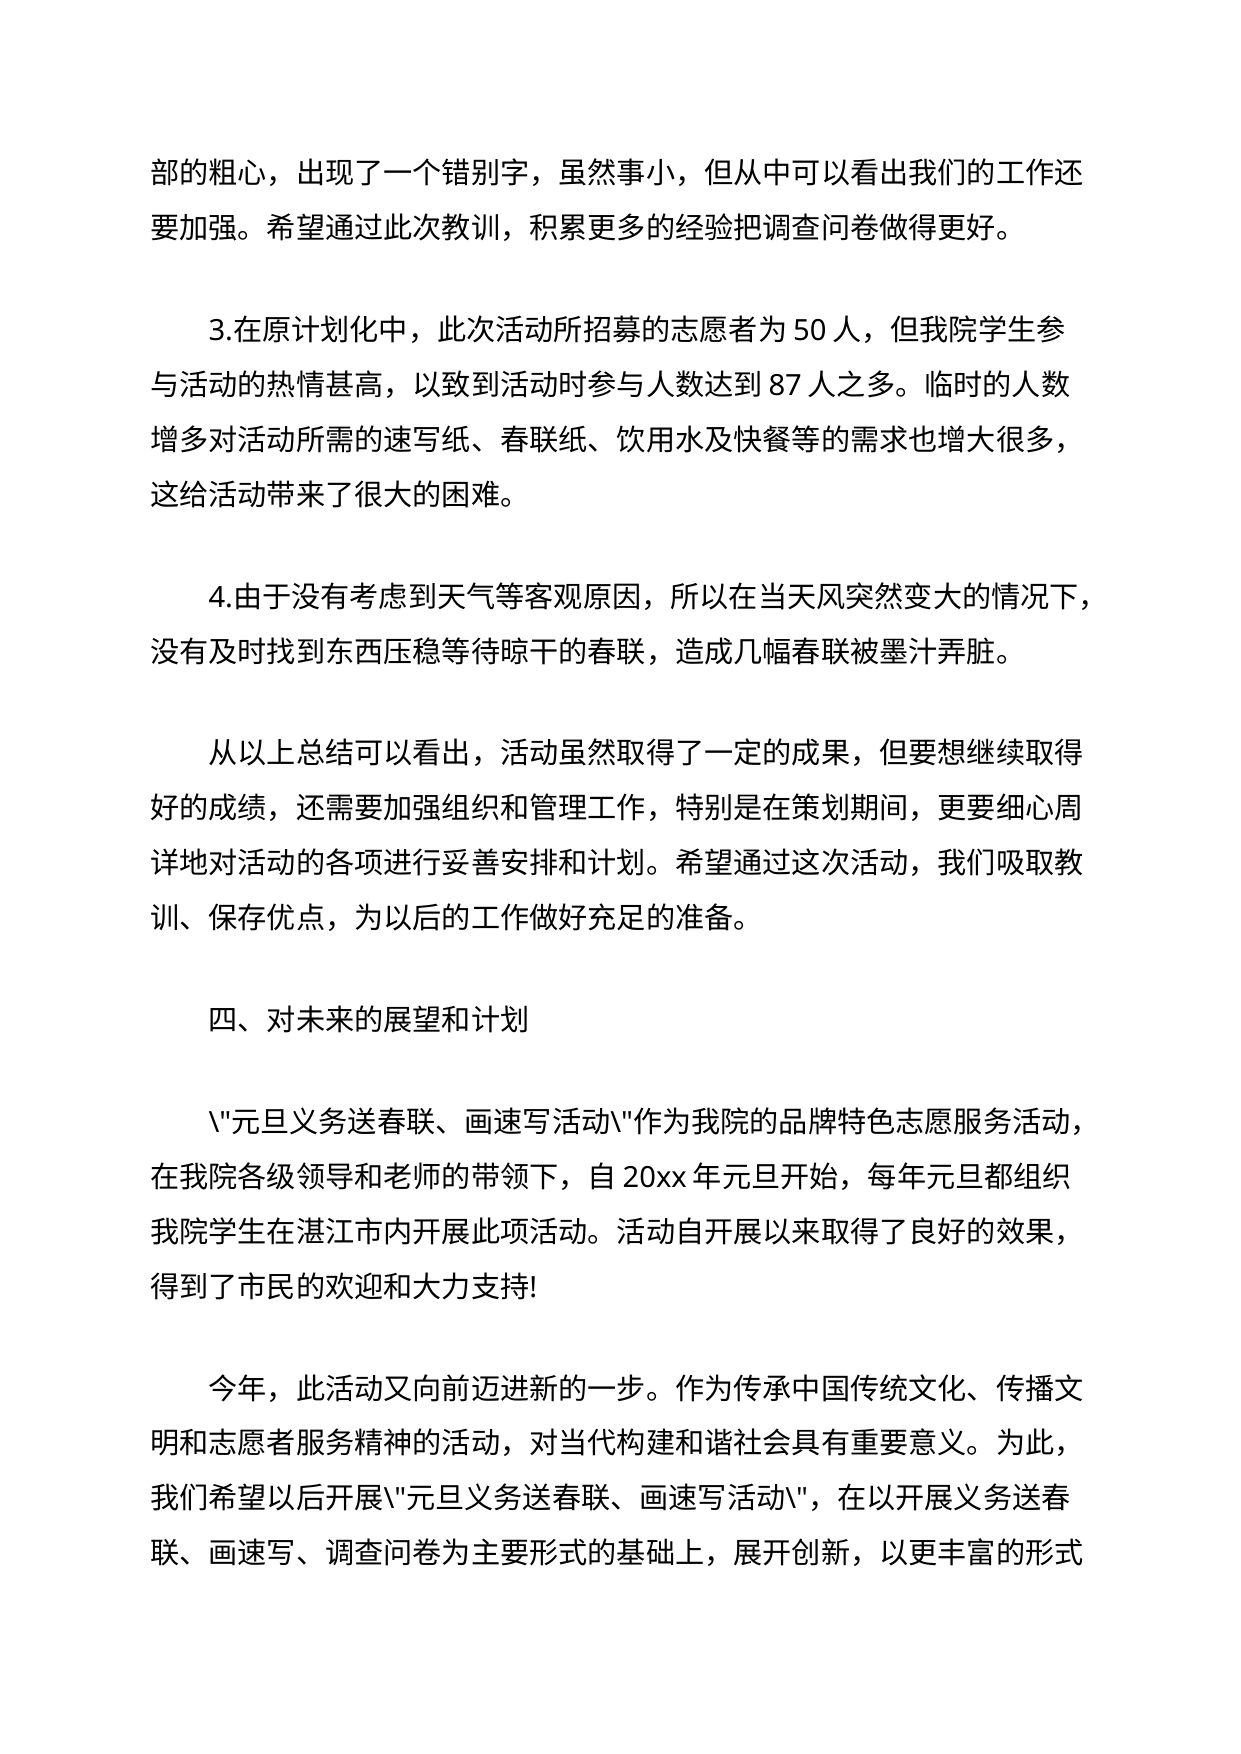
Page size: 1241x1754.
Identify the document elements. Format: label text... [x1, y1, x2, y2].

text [150, 1365, 1090, 1572]
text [150, 150, 1090, 247]
text \"元旦义务送春联、画速写活动\"作为我院的品牌特色志愿服务活动，在我院各级领导和老师的带领下，自20xx年元旦开始，每年元旦都组织我院学生在湛江市内开展此项活动。活动自开展以来取得了良好的效果，得到了市民的欢迎和大力支持! [150, 1098, 1090, 1306]
text 3.在原计划化中，此次活动所招募的志愿者为50人，但我院学生参与活动的热情甚高，以致到活动时参与人数达到87人之多。临时的人数增多对活动所需的速写纸、春联纸、饮用水及快餐等的需求也增大很多，这给活动带来了很大的困难。 [150, 307, 1090, 514]
text 4.由于没有考虑到天气等客观原因，所以在当天风突然变大的情况下，没有及时找到东西压稳等待晾干的春联，造成几幅春联被墨汁弄脏。 [150, 573, 1090, 671]
text 从以上总结可以看出，活动虽然取得了一定的成果，但要想继续取得好的成绩，还需要加强组织和管理工作，特别是在策划期间，更要细心周详地对活动的各项进行妥善安排和计划。希望通过这次活动，我们吸取教训、保存优点，为以后的工作做好充足的准备。 [150, 730, 1090, 937]
text 四、对未来的展望和计划 [150, 997, 1090, 1039]
